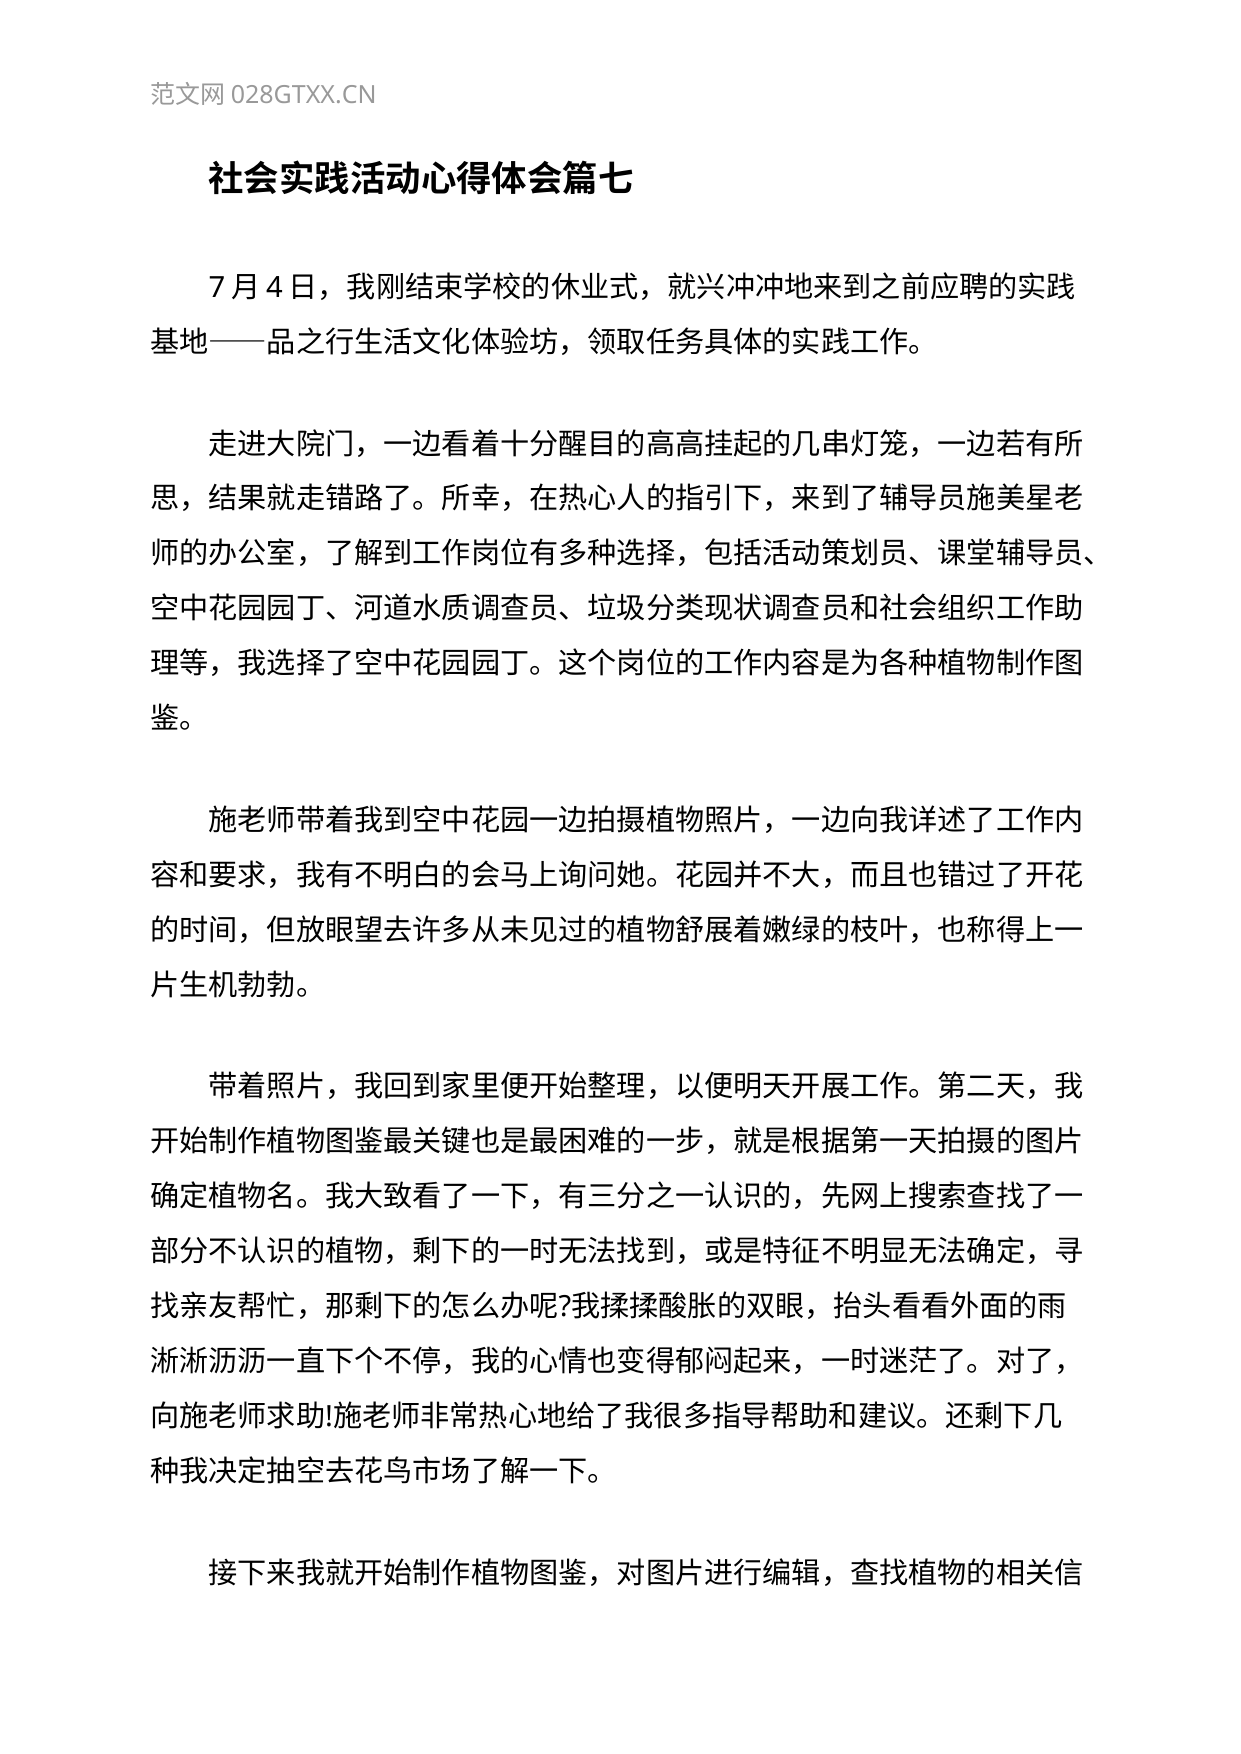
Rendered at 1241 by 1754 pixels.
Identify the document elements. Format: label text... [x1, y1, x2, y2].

text 社会实践活动心得体会篇七 [150, 150, 1090, 201]
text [150, 1549, 1090, 1591]
text 走进大院门，一边看着十分醒目的高高挂起的几串灯笼，一边若有所思，结果就走错路了。所幸，在热心人的指引下，来到了辅导员施美星老师的办公室，了解到工作岗位有多种选择，包括活动策划员、课堂辅导员、空中花园园丁、河道水质调查员、垃圾分类现状调查员和社会组织工作助理等，我选择了空中花园园丁。这个岗位的工作内容是为各种植物制作图鉴。 [150, 420, 1090, 737]
text 带着照片，我回到家里便开始整理，以便明天开展工作。第二天，我开始制作植物图鉴最关键也是最困难的一步，就是根据第一天拍摄的图片确定植物名。我大致看了一下，有三分之一认识的，先网上搜索查找了一部分不认识的植物，剩下的一时无法找到，或是特征不明显无法确定，寻找亲友帮忙，那剩下的怎么办呢?我揉揉酸胀的双眼，抬头看看外面的雨淅淅沥沥一直下个不停，我的心情也变得郁闷起来，一时迷茫了。对了，向施老师求助!施老师非常热心地给了我很多指导帮助和建议。还剩下几种我决定抽空去花鸟市场了解一下。 [150, 1063, 1090, 1490]
text 施老师带着我到空中花园一边拍摄植物照片，一边向我详述了工作内容和要求，我有不明白的会马上询问她。花园并不大，而且也错过了开花的时间，但放眼望去许多从未见过的植物舒展着嫩绿的枝叶，也称得上一片生机勃勃。 [150, 796, 1090, 1003]
text 7月4日，我刚结束学校的休业式，就兴冲冲地来到之前应聘的实践基地——品之行生活文化体验坊，领取任务具体的实践工作。 [150, 263, 1090, 361]
